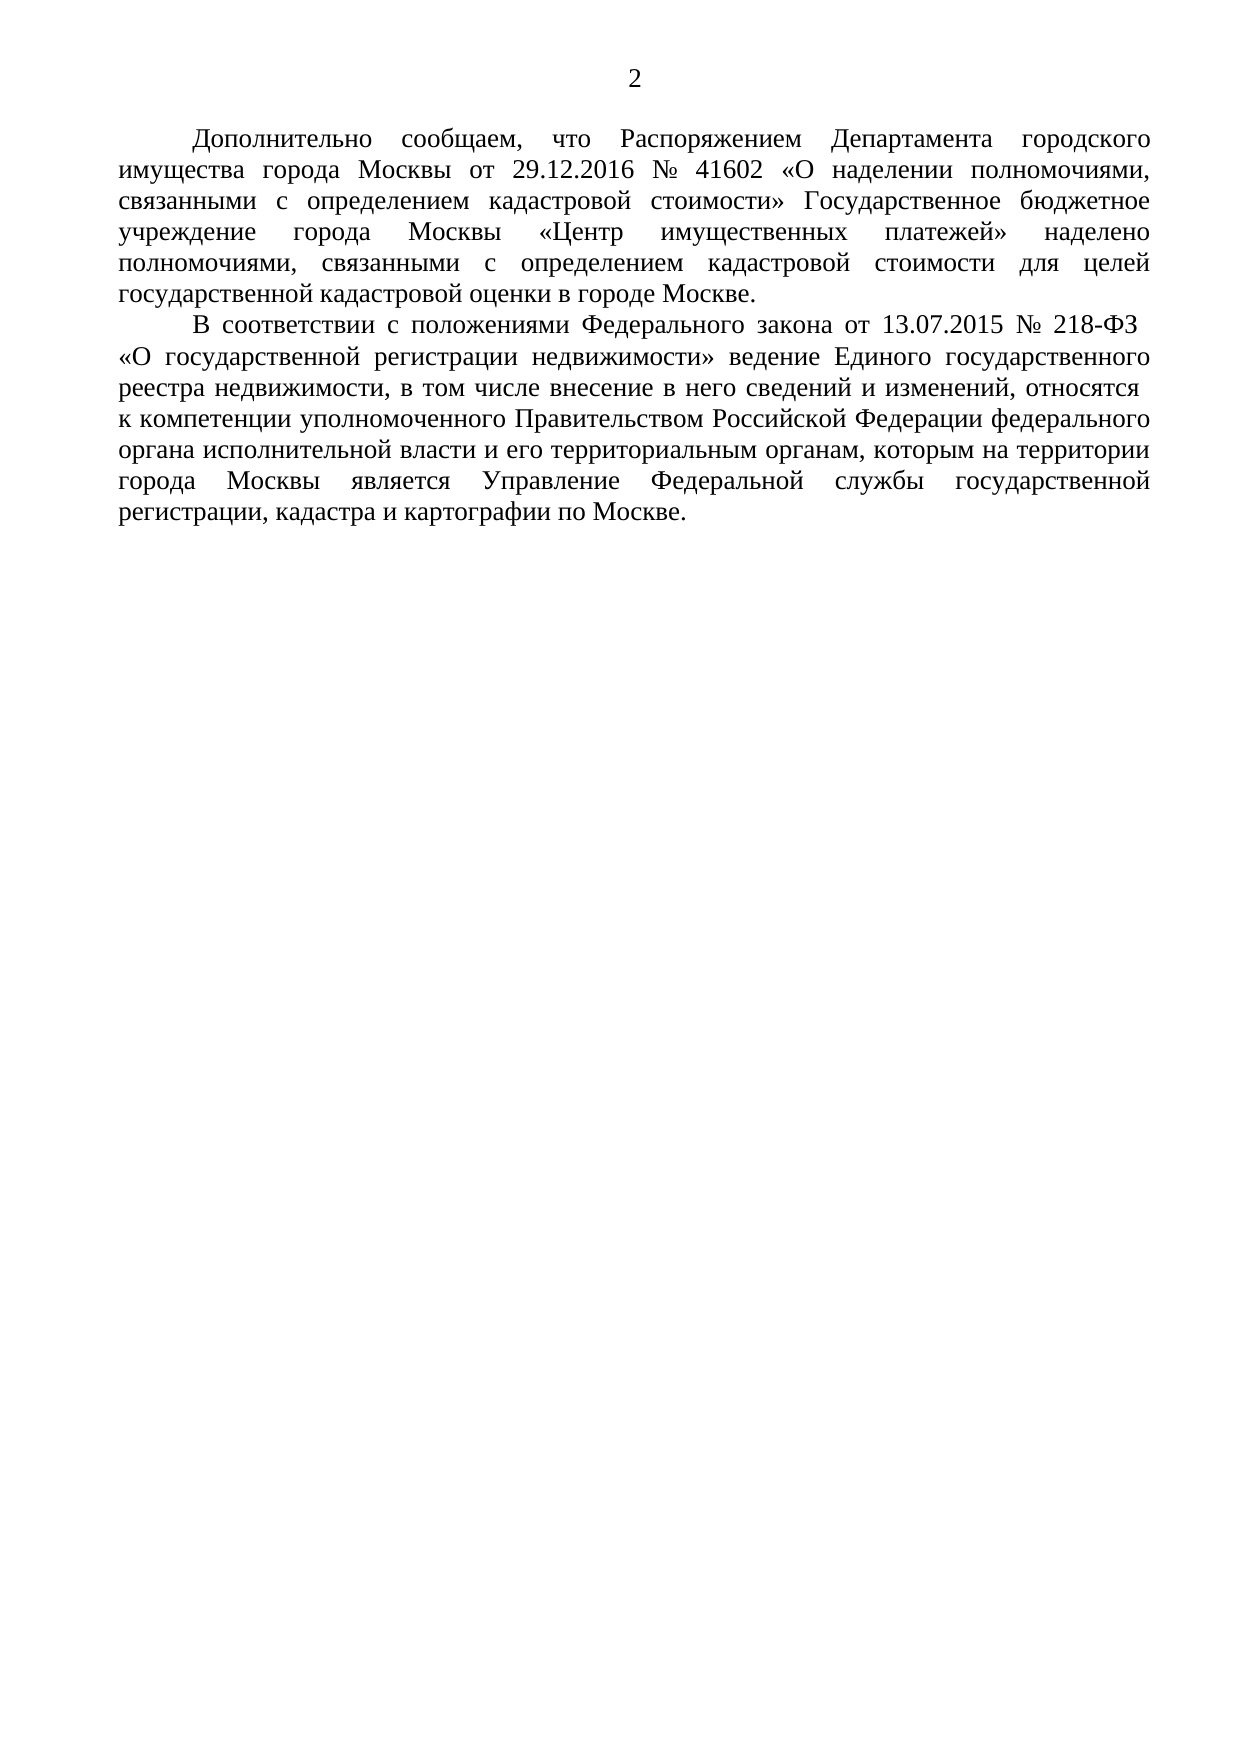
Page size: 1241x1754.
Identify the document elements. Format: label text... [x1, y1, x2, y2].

text В соответствии с положениями Федерального закона от 13.07.2015 № 218-ФЗ «О государственной регистрации недвижимости» ведение Единого государственного реестра недвижимости, в том числе внесение в него сведений и изменений, относятся к компетенции уполномоченного Правительством Российской Федерации федерального органа исполнительной власти и его территориальным органам, которым на территории города Москвы является Управление Федеральной службы государственной регистрации, кадастра и картографии по Москве. [118, 309, 1152, 527]
text Дополнительно сообщаем, что Распоряжением Департамента городского имущества города Москвы от 29.12.2016 № 41602 «О наделении полномочиями, связанными с определением кадастровой стоимости» Государственное бюджетное учреждение города Москвы «Центр имущественных платежей» наделено полномочиями, связанными с определением кадастровой стоимости для целей государственной кадастровой оценки в городе Москве. [118, 122, 1152, 309]
